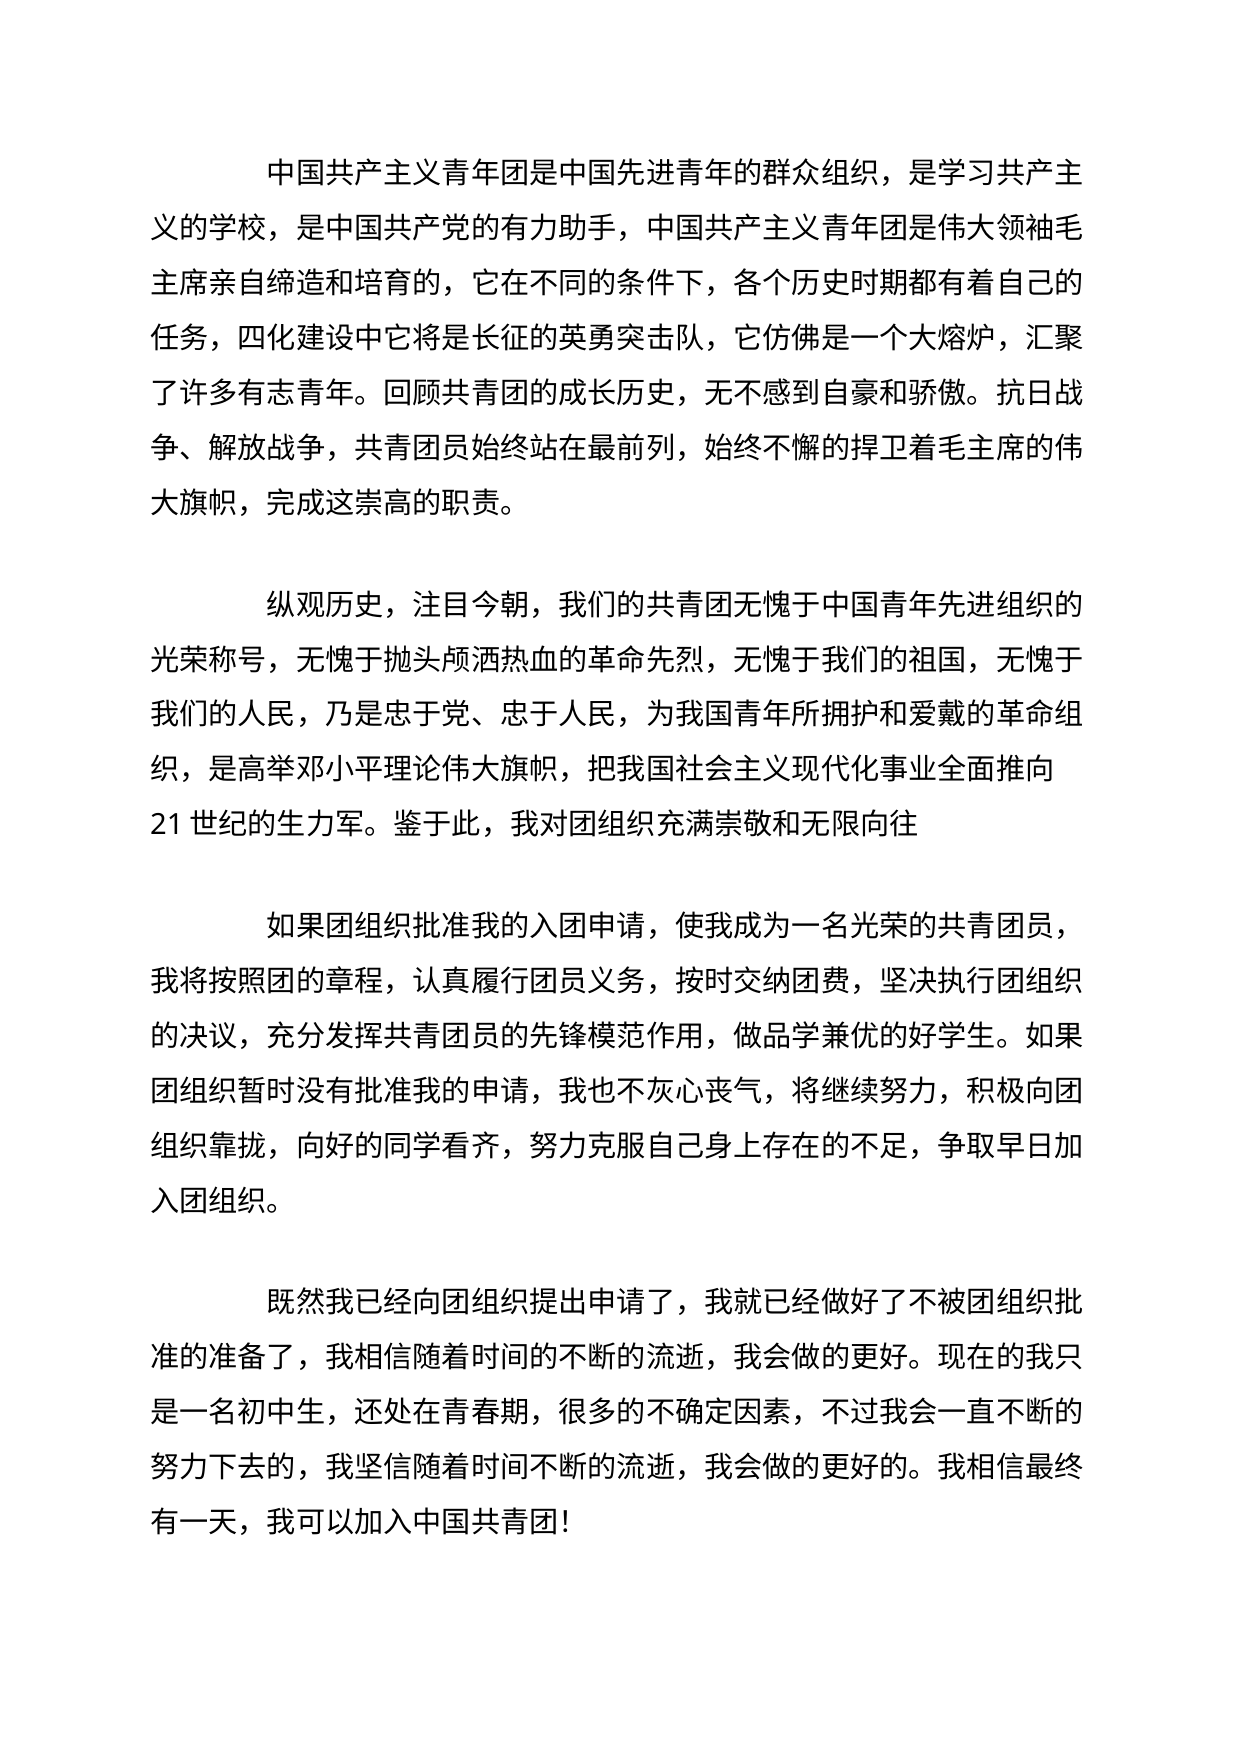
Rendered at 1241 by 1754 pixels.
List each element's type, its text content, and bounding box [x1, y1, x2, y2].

text 中国共产主义青年团是中国先进青年的群众组织，是学习共产主义的学校，是中国共产党的有力助手，中国共产主义青年团是伟大领袖毛主席亲自缔造和培育的，它在不同的条件下，各个历史时期都有着自己的任务，四化建设中它将是长征的英勇突击队，它仿佛是一个大熔炉，汇聚了许多有志青年。回顾共青团的成长历史，无不感到自豪和骄傲。抗日战争、解放战争，共青团员始终站在最前列，始终不懈的捍卫着毛主席的伟大旗帜，完成这崇高的职责。 [150, 150, 1090, 522]
text 既然我已经向团组织提出申请了，我就已经做好了不被团组织批准的准备了，我相信随着时间的不断的流逝，我会做的更好。现在的我只是一名初中生，还处在青春期，很多的不确定因素，不过我会一直不断的努力下去的，我坚信随着时间不断的流逝，我会做的更好的。我相信最终有一天，我可以加入中国共青团！ [150, 1279, 1090, 1541]
text 纵观历史，注目今朝，我们的共青团无愧于中国青年先进组织的光荣称号，无愧于抛头颅洒热血的革命先烈，无愧于我们的祖国，无愧于我们的人民，乃是忠于党、忠于人民，为我国青年所拥护和爱戴的革命组织，是高举邓小平理论伟大旗帜，把我国社会主义现代化事业全面推向21世纪的生力军。鉴于此，我对团组织充满崇敬和无限向往 [150, 581, 1090, 843]
text 如果团组织批准我的入团申请，使我成为一名光荣的共青团员，我将按照团的章程，认真履行团员义务，按时交纳团费，坚决执行团组织的决议，充分发挥共青团员的先锋模范作用，做品学兼优的好学生。如果团组织暂时没有批准我的申请，我也不灰心丧气，将继续努力，积极向团组织靠拢，向好的同学看齐，努力克服自己身上存在的不足，争取早日加入团组织。 [150, 903, 1090, 1219]
